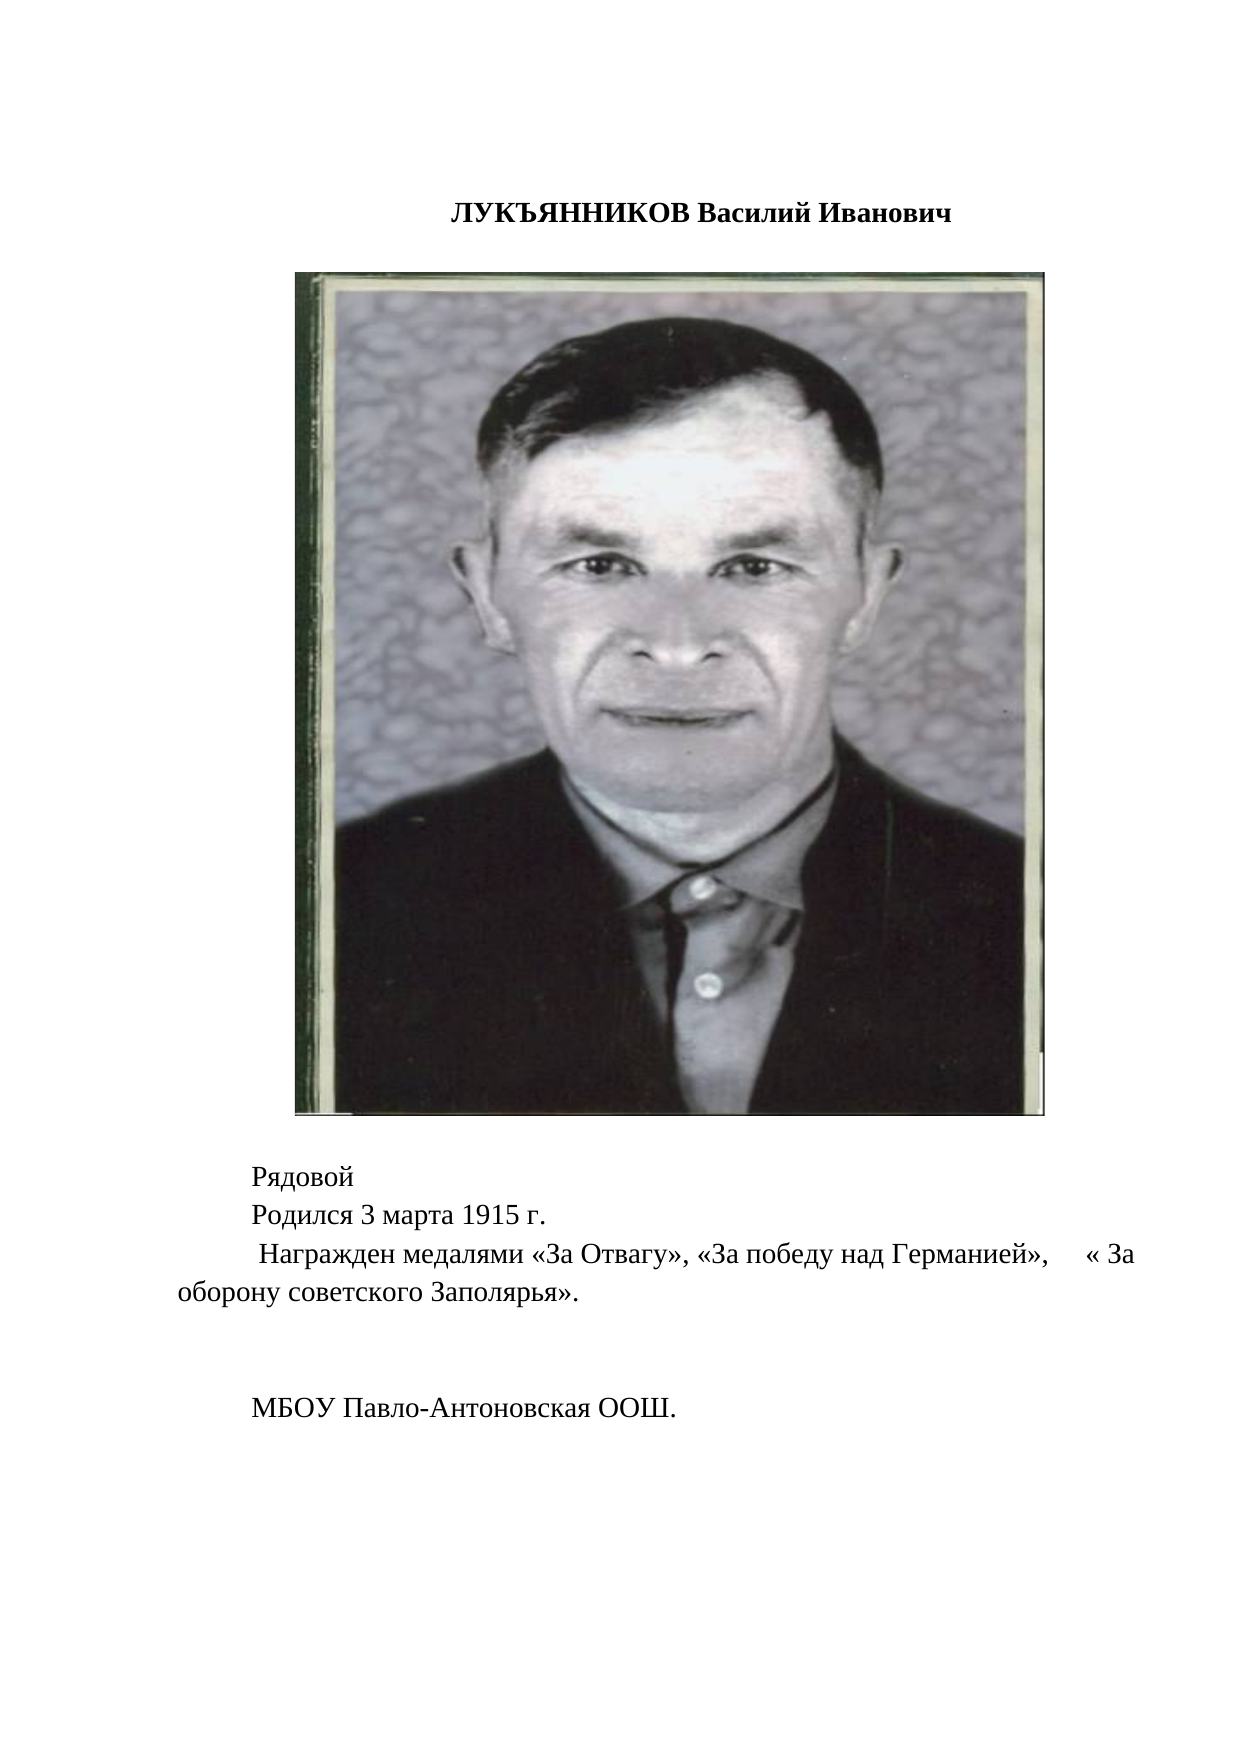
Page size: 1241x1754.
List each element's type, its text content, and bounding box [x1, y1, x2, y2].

text МБОУ Павло-Антоновская ООШ. [177, 1390, 1152, 1423]
text ЛУКЪЯННИКОВ Василий Иванович [177, 195, 1152, 229]
picture [294, 272, 1045, 1116]
text Родился 3 марта . [177, 1197, 1152, 1231]
text Награжден медалями «За Отвагу», «За победу над Германией», « За оборону советского Заполярья». [177, 1236, 1152, 1308]
text Рядовой [177, 1159, 1152, 1192]
